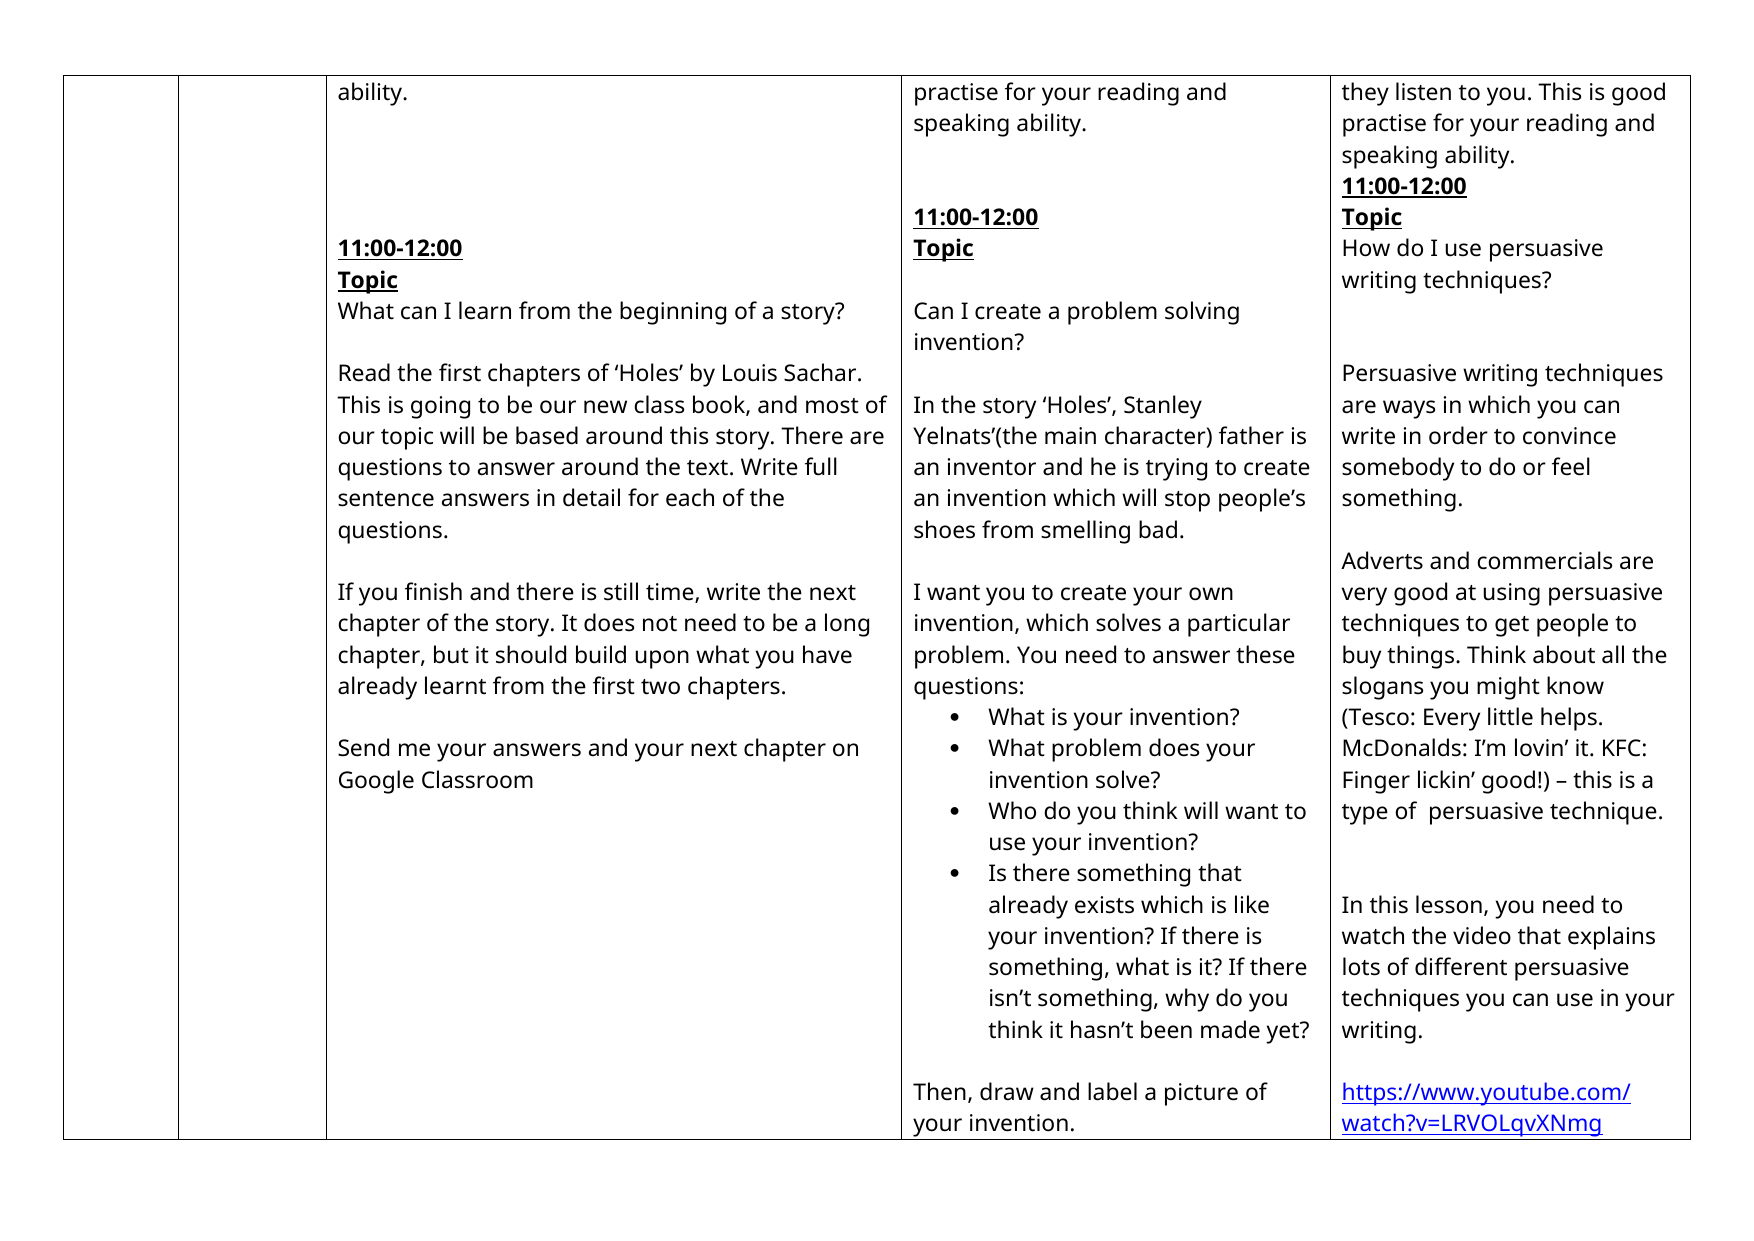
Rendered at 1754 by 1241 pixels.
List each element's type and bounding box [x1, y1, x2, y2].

table_cell [327, 76, 901, 1138]
table_cell [64, 76, 178, 1138]
table_cell [179, 76, 326, 1138]
table_cell [902, 76, 1330, 1138]
table_cell [1331, 76, 1690, 1138]
